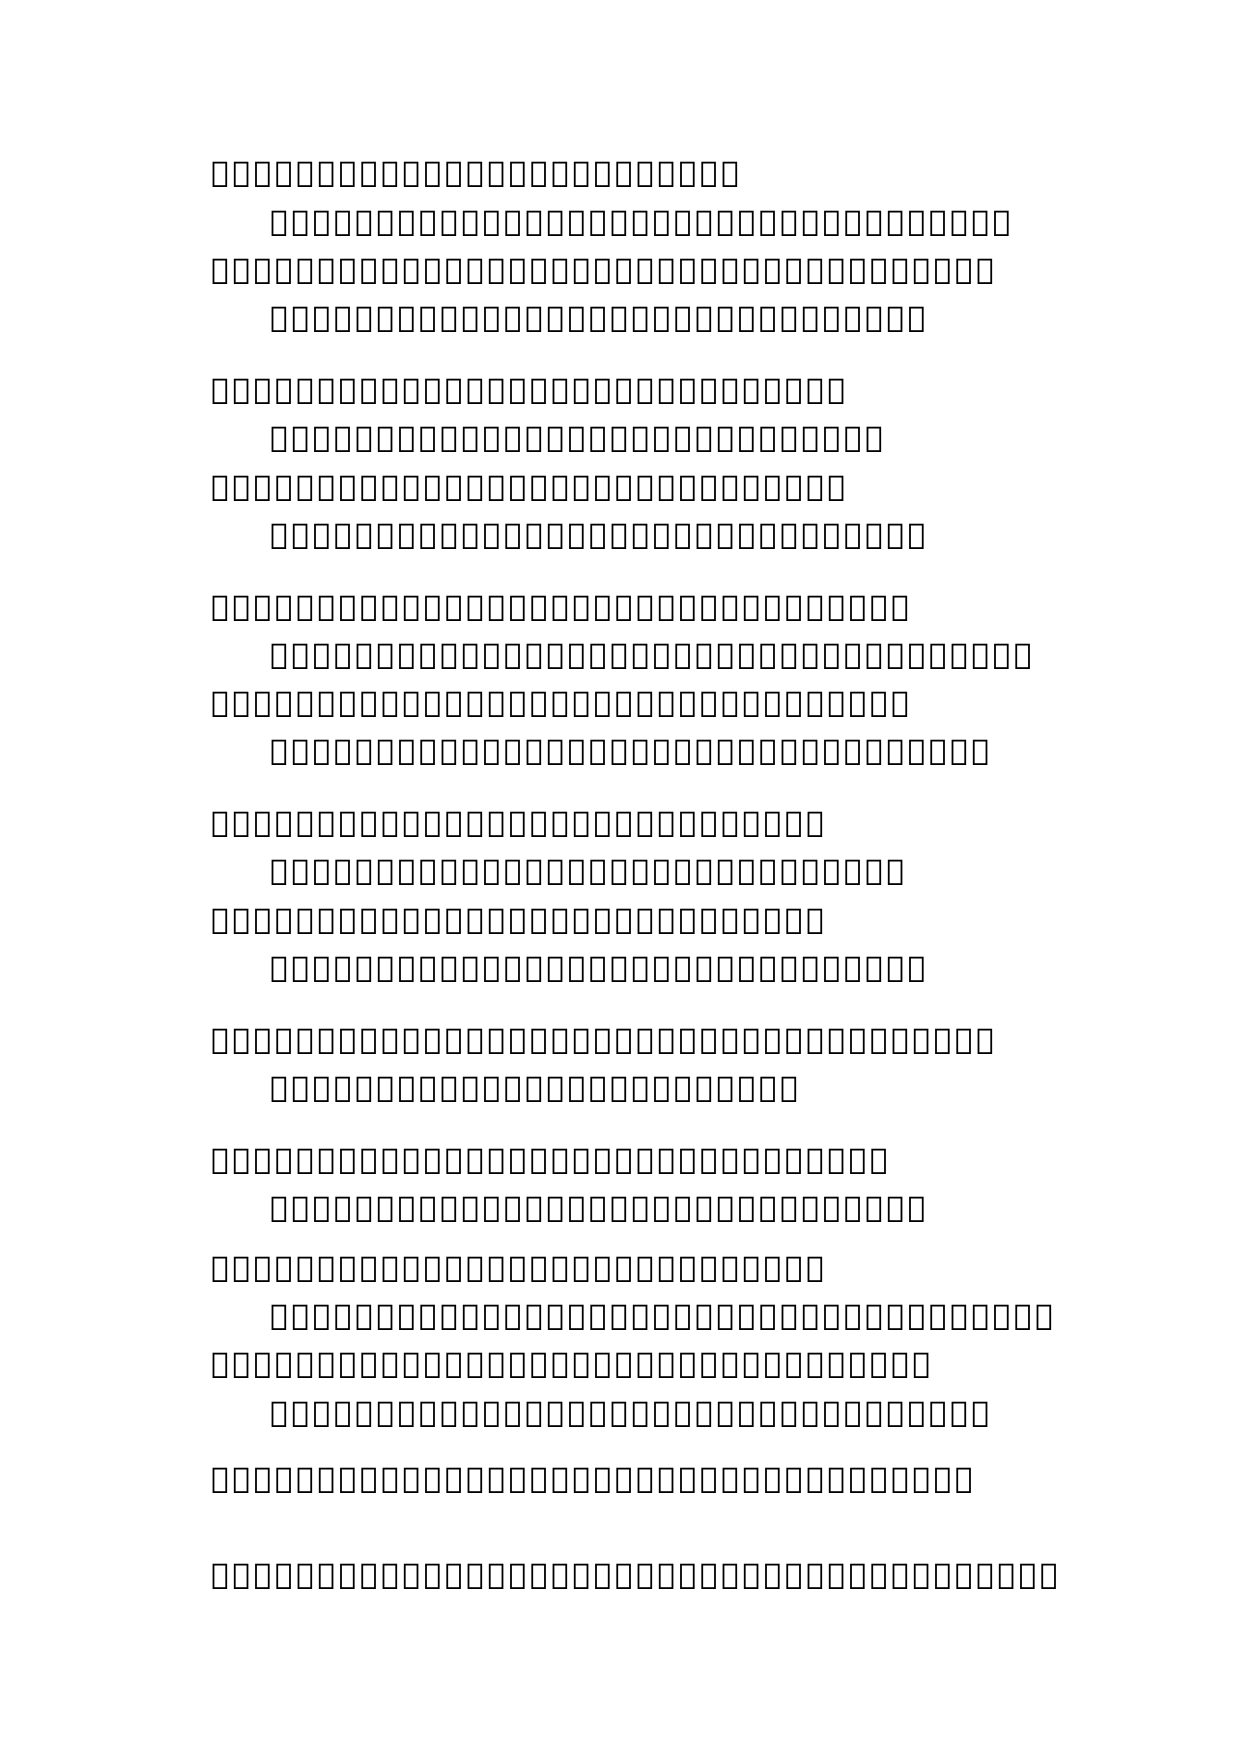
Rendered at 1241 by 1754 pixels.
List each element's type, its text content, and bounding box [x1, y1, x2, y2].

text     [209, 800, 1090, 993]
text     [209, 367, 1090, 559]
text     [209, 1244, 1090, 1437]
text     [209, 583, 1090, 776]
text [209, 1455, 1090, 1600]
text     [209, 150, 1090, 343]
text   [209, 1136, 1090, 1233]
text   [209, 1016, 1090, 1113]
